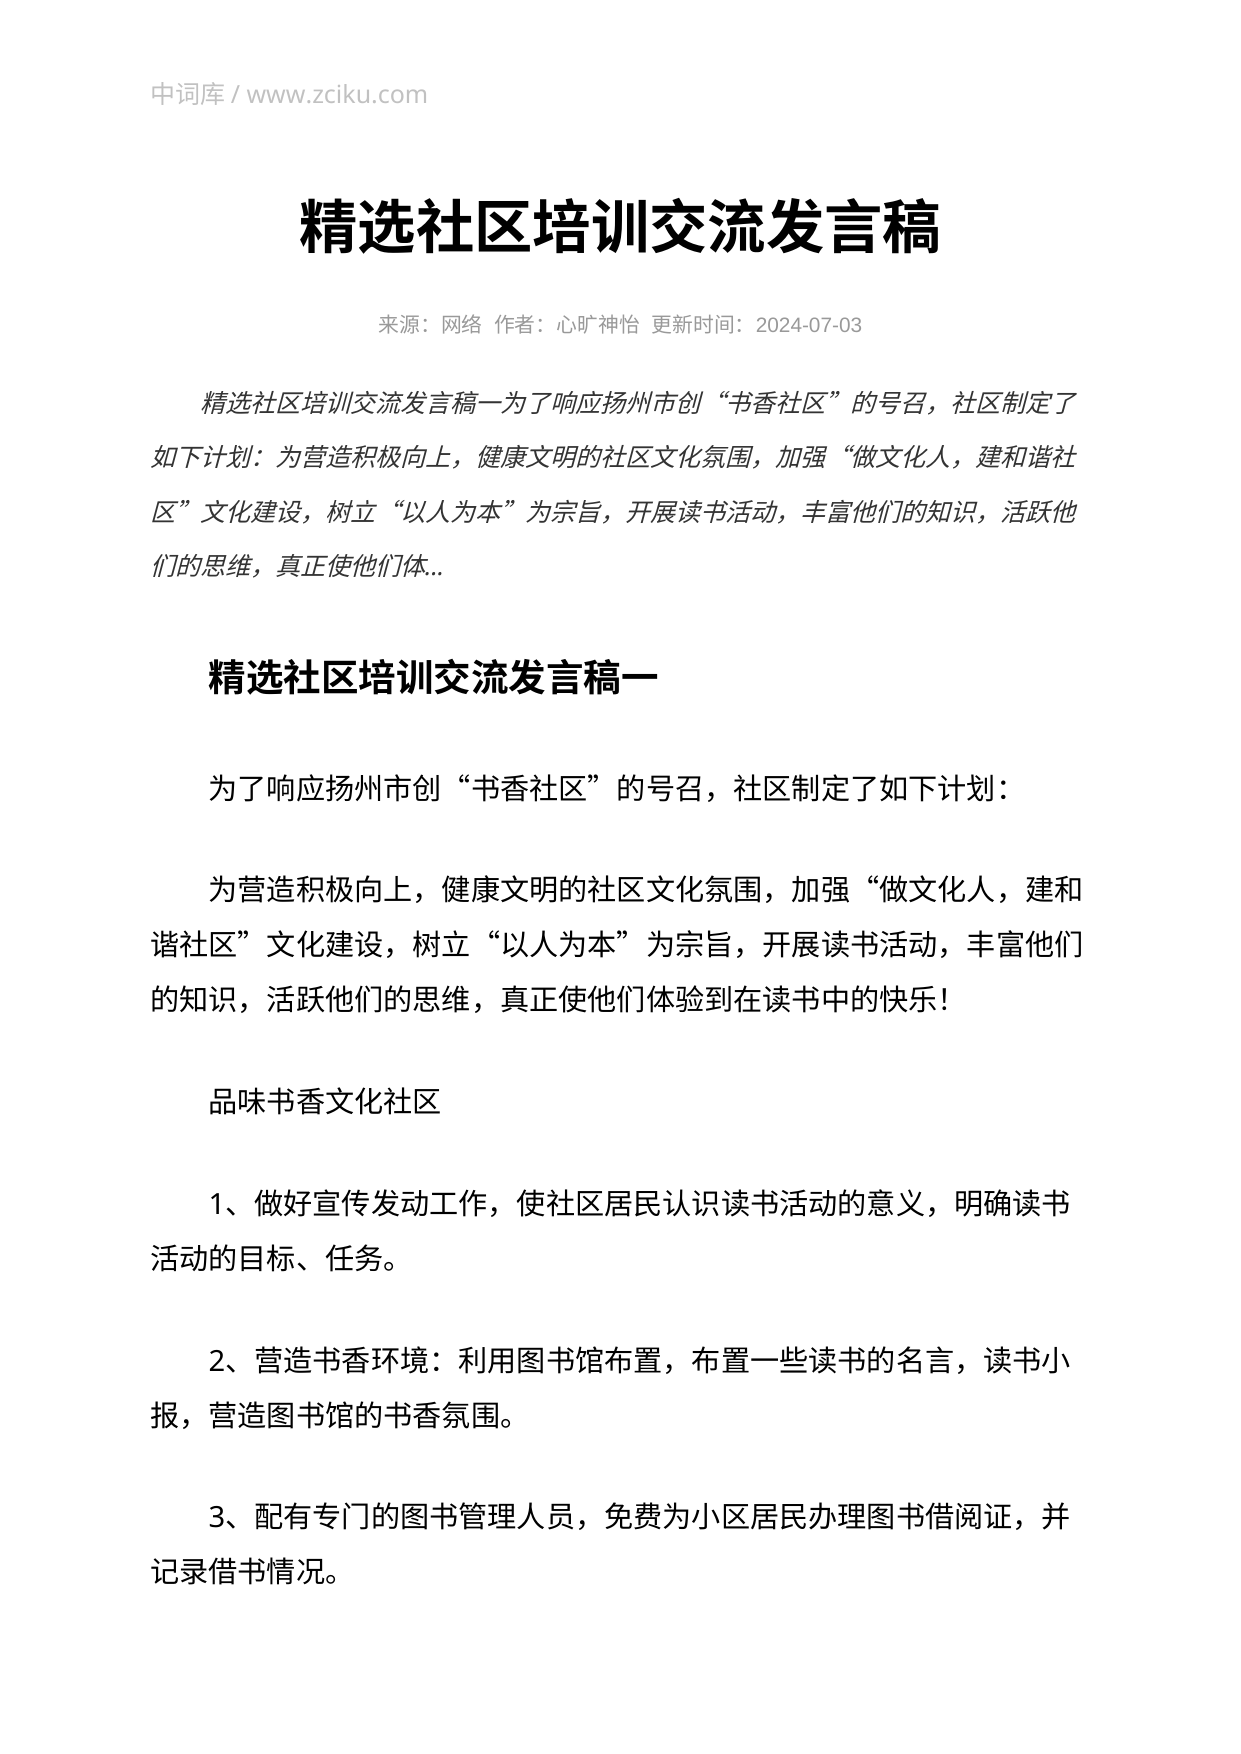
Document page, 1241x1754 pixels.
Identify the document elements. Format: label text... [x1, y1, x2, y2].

text 精选社区培训交流发言稿一为了响应扬州市创“书香社区”的号召，社区制定了如下计划：为营造积极向上，健康文明的社区文化氛围，加强“做文化人，建和谐社区”文化建设，树立“以人为本”为宗旨，开展读书活动，丰富他们的知识，活跃他们的思维，真正使他们体... [150, 383, 1090, 583]
subtitle 精选社区培训交流发言稿 [150, 181, 1090, 266]
text 为营造积极向上，健康文明的社区文化氛围，加强“做文化人，建和谐社区”文化建设，树立“以人为本”为宗旨，开展读书活动，丰富他们的知识，活跃他们的思维，真正使他们体验到在读书中的快乐！ [150, 867, 1090, 1019]
text 1、做好宣传发动工作，使社区居民认识读书活动的意义，明确读书活动的目标、任务。 [150, 1180, 1090, 1278]
text 品味书香文化社区 [150, 1078, 1090, 1121]
text 为了响应扬州市创“书香社区”的号召，社区制定了如下计划： [150, 765, 1090, 807]
text 来源：网络 作者：心旷神怡 更新时间：2024-07-03 [150, 313, 1090, 337]
text 精选社区培训交流发言稿一 [150, 648, 1090, 702]
text 3、配有专门的图书管理人员，免费为小区居民办理图书借阅证，并记录借书情况。 [150, 1494, 1090, 1591]
text 2、营造书香环境：利用图书馆布置，布置一些读书的名言，读书小报，营造图书馆的书香氛围。 [150, 1337, 1090, 1434]
